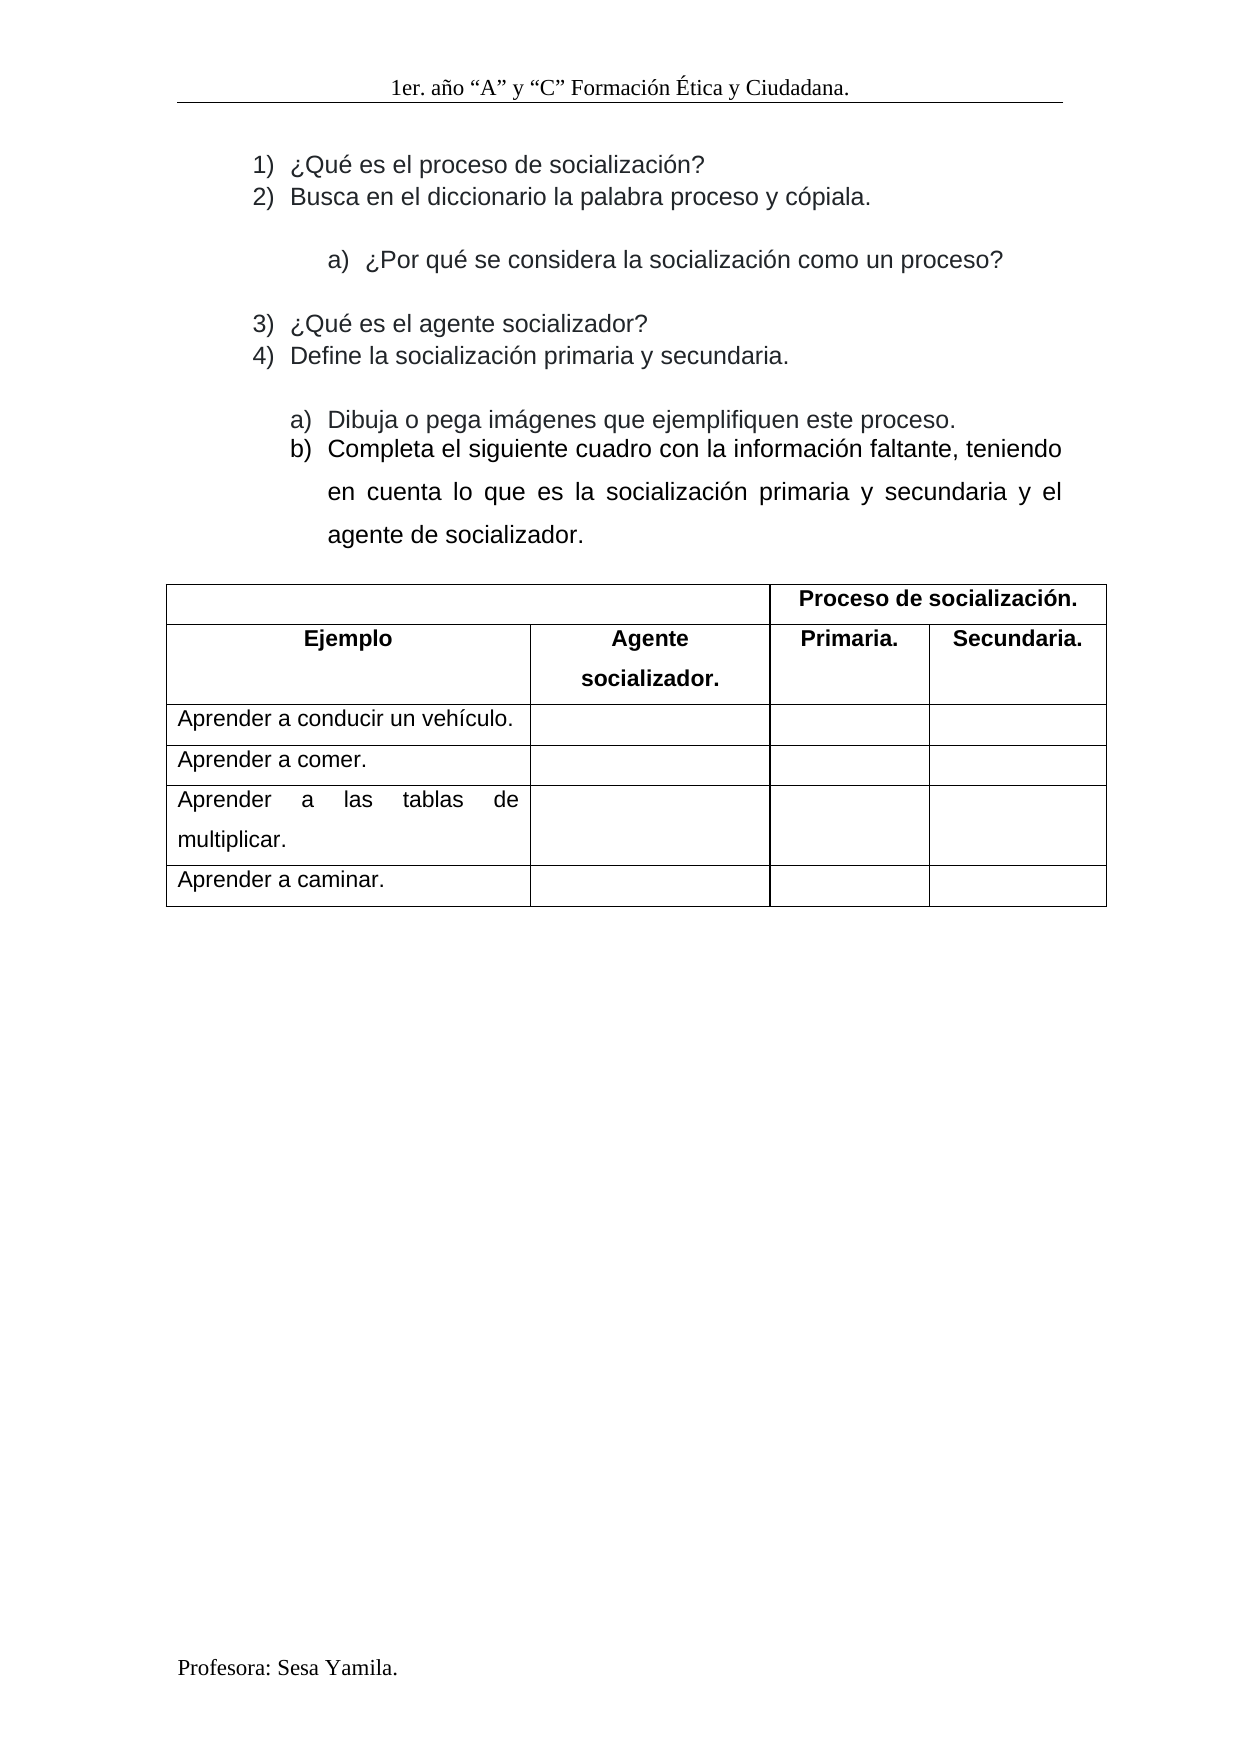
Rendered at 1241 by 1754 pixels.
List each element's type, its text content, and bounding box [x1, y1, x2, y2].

table_cell [930, 746, 1106, 785]
table_cell Aprender a comer. [167, 746, 530, 785]
list Define la socialización primaria y secundaria. [252, 338, 1063, 369]
list ¿Por qué se considera la socialización como un proceso? [327, 243, 1063, 274]
table_cell Primaria. [771, 625, 929, 704]
table_cell [771, 705, 929, 745]
table_cell [771, 786, 929, 865]
table_cell [531, 705, 769, 745]
table_header Proceso de socialización. [771, 585, 1106, 624]
table_header [167, 585, 769, 624]
table_cell Aprender a conducir un vehículo. [167, 705, 530, 745]
table_cell Aprender a las tablas de multiplicar. [167, 786, 530, 865]
list ¿Qué es el proceso de socialización? [252, 148, 1063, 179]
table_cell [531, 746, 769, 785]
table_cell [930, 866, 1106, 906]
list ¿Qué es el agente socializador? [252, 307, 1063, 338]
table_cell [771, 746, 929, 785]
table_cell Secundaria. [930, 625, 1106, 704]
table_cell [531, 866, 769, 906]
table_cell [771, 866, 929, 906]
table_cell [930, 786, 1106, 865]
table_cell [531, 786, 769, 865]
list Busca en el diccionario la palabra proceso y cópiala. [252, 179, 1063, 210]
table_cell Agente socializador. [531, 625, 769, 704]
table_cell Ejemplo [167, 625, 530, 704]
table_cell [930, 705, 1106, 745]
table_cell Aprender a caminar. [167, 866, 530, 906]
list Dibuja o pega imágenes que ejemplifiquen este proceso. [290, 402, 1063, 433]
list Completa el siguiente cuadro con la información faltante, teniendo en cuenta lo que es la socialización primaria y secundaria y el agente de socializador. [290, 433, 1063, 548]
